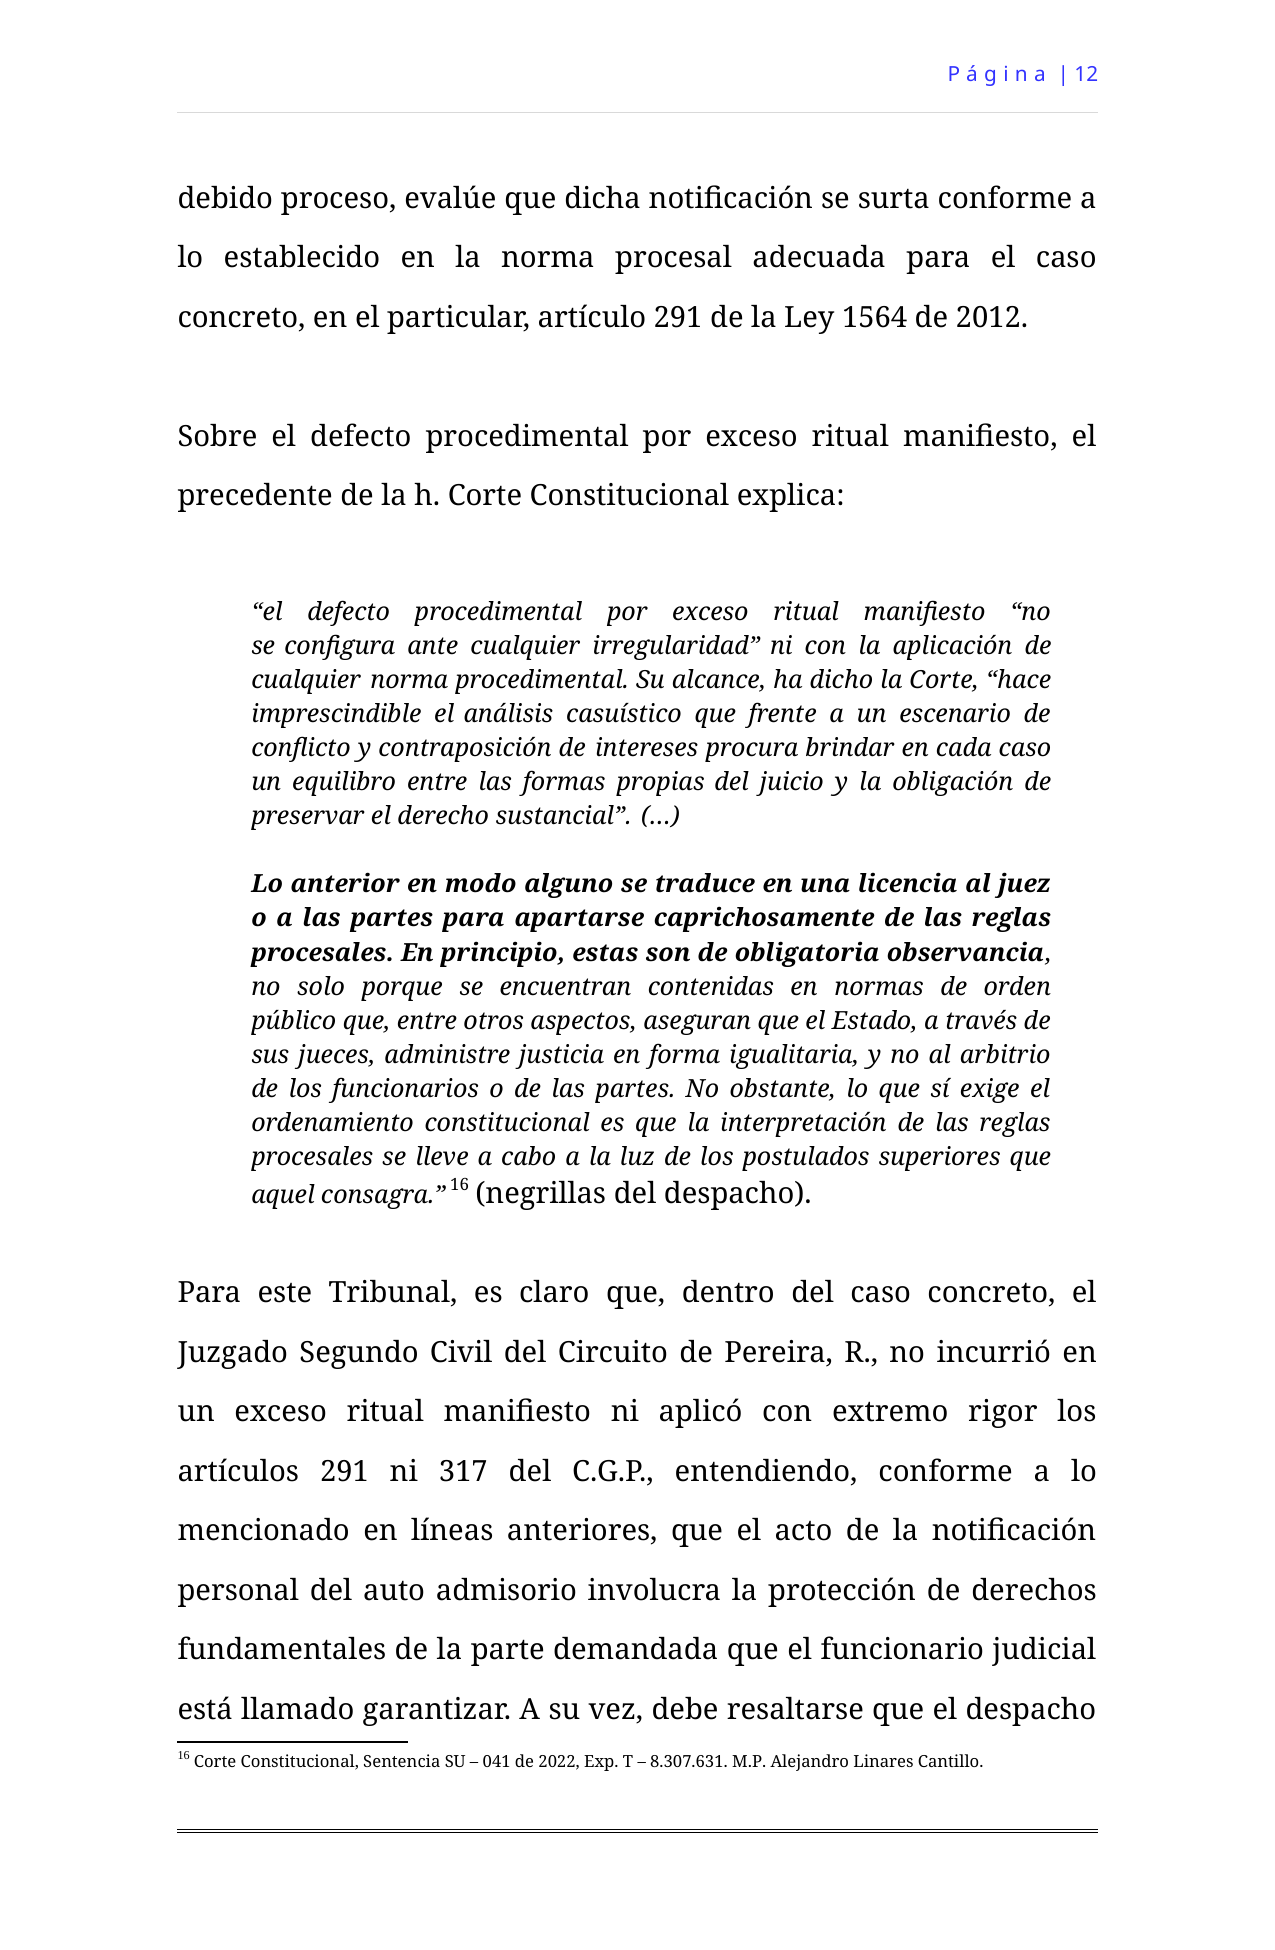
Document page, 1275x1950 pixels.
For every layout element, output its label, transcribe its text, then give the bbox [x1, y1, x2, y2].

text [177, 1272, 1098, 1728]
text Sobre el defecto procedimental por exceso ritual manifiesto, el precedente de la h. Corte Constitucional explica: [177, 415, 1098, 514]
list Lo anterior en modo alguno se traduce en una licencia al juez o a las partes para apartarse caprichosamente de las reglas procesales. En principio, estas son de obligatoria observancia, no solo porque se encuentran contenidas en normas de orden público que, entre otros aspectos, aseguran que el Estado, a través de sus jueces, administre justicia en forma igualitaria, y no al arbitrio de los funcionarios o de las partes. No obstante, lo que sí exige el ordenamiento constitucional es que la interpretación de las reglas procesales se lleve a cabo a la luz de los postulados superiores que aquel consagra.” (negrillas del despacho). [251, 866, 1054, 1212]
list “el defecto procedimental por exceso ritual manifiesto “no se configura ante cualquier irregularidad” ni con la aplicación de cualquier norma procedimental. Su alcance, ha dicho la Corte, “hace imprescindible el análisis casuístico que frente a un escenario de conflicto y contraposición de intereses procura brindar en cada caso un equilibro entre las formas propias del juicio y la obligación de preservar el derecho sustancial”. (…) [251, 593, 1054, 832]
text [177, 177, 1098, 336]
